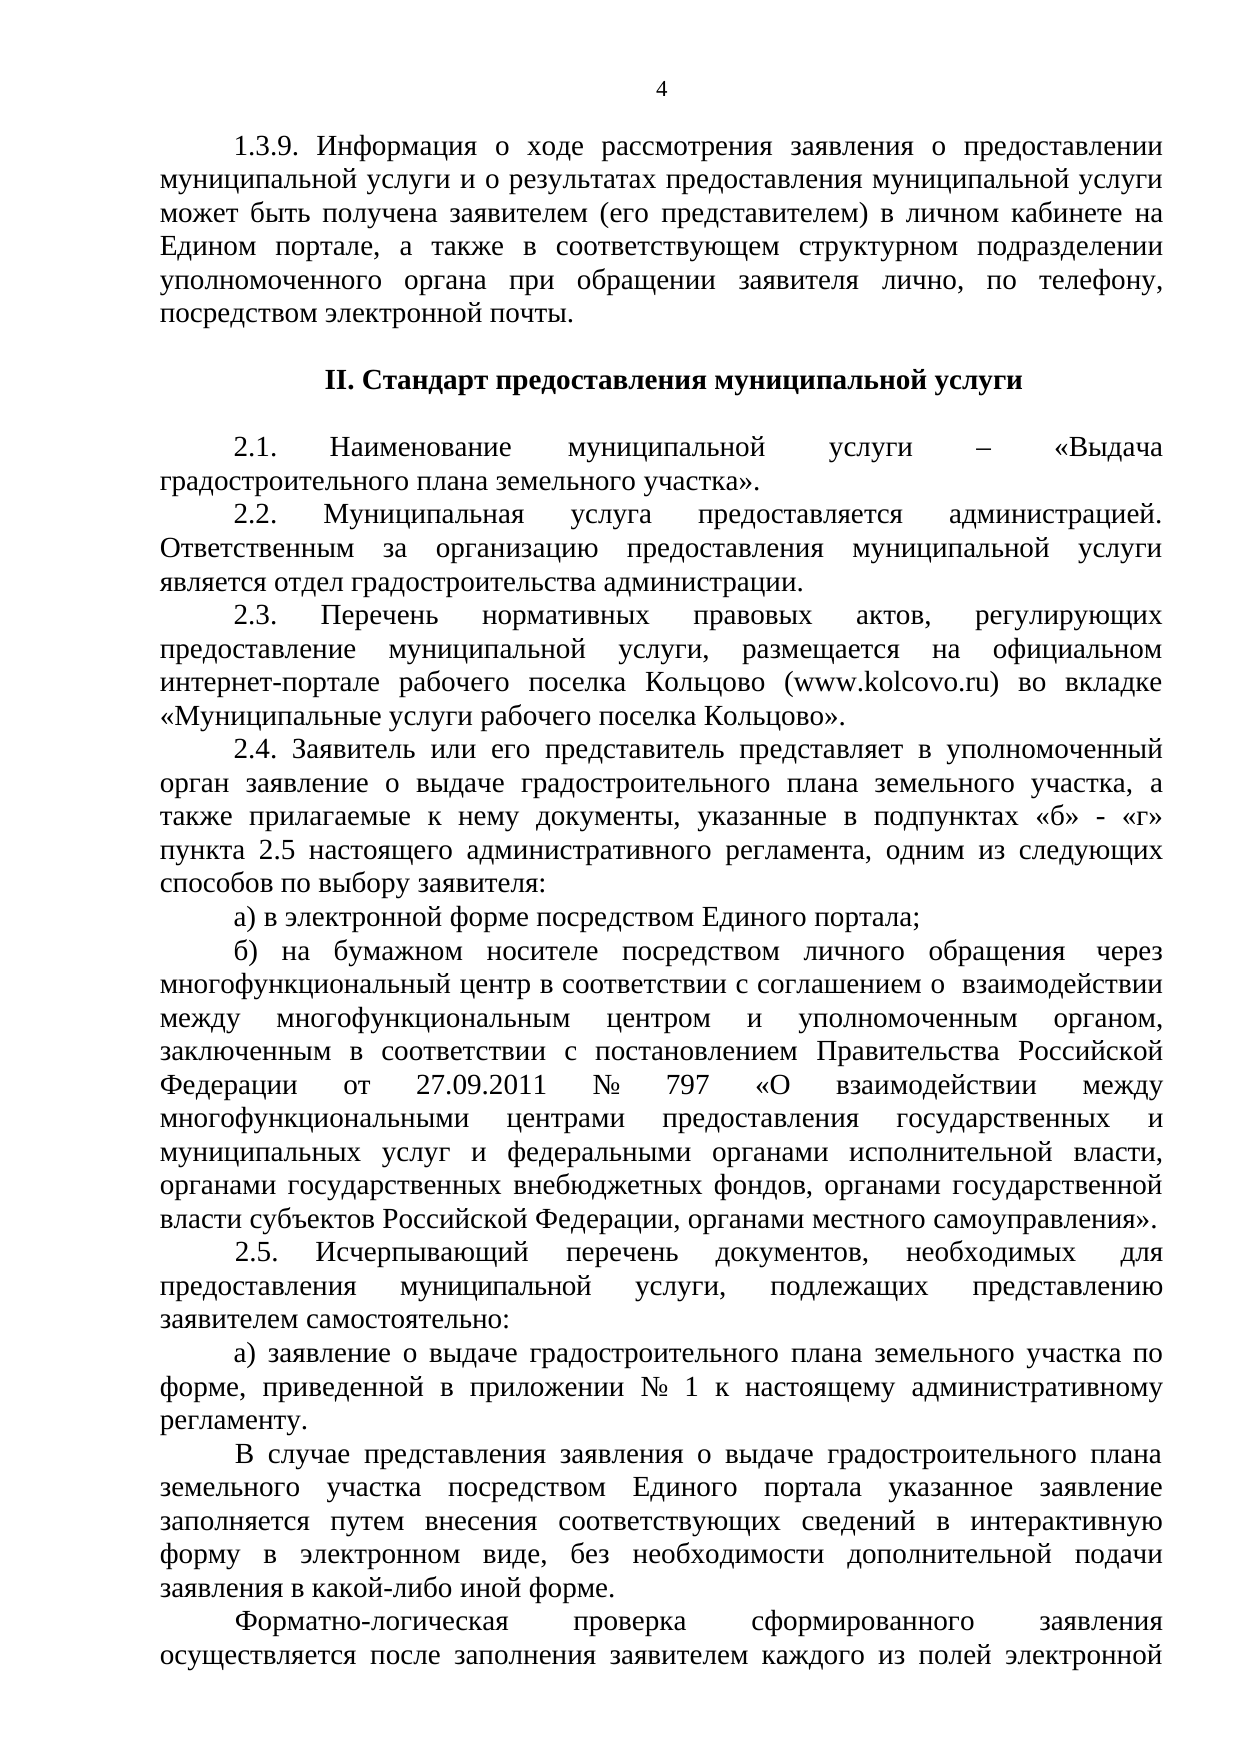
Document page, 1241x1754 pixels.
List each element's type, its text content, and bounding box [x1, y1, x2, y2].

text 2.1. Наименование муниципальной услуги – «Выдача градостроительного плана земельного участка». [159, 429, 1163, 497]
text 1.3.9. Информация о ходе рассмотрения заявления о предоставлении муниципальной услуги и о результатах предоставления муниципальной услуги может быть получена заявителем (его представителем) в личном кабинете на Едином портале, а также в соответствующем структурном подразделении уполномоченного органа при обращении заявителя лично, по телефону, посредством электронной почты. [159, 128, 1163, 329]
subtitle II. Стандарт предоставления муниципальной услуги [184, 362, 1163, 396]
text а) заявление о выдаче градостроительного плана земельного участка по форме, приведенной в приложении № 1 к настоящему административному регламенту. [159, 1335, 1163, 1436]
text 2.3. Перечень нормативных правовых актов, регулирующих предоставление муниципальной услуги, размещается на официальном интернет-портале рабочего поселка Кольцово (www.kolcovo.ru) во вкладке «Муниципальные услуги рабочего поселка Кольцово». [159, 597, 1163, 731]
text 2.2. Муниципальная услуга предоставляется администрацией. Ответственным за организацию предоставления муниципальной услуги является отдел градостроительства администрации. [159, 497, 1163, 597]
text 2.5. Исчерпывающий перечень документов, необходимых для предоставления муниципальной услуги, подлежащих представлению заявителем самостоятельно: [159, 1234, 1163, 1335]
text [159, 1603, 1163, 1671]
text 2.4. Заявитель или его представитель представляет в уполномоченный орган заявление о выдаче градостроительного плана земельного участка, а также прилагаемые к нему документы, указанные в подпунктах «б» - «г» пункта 2.5 настоящего административного регламента, одним из следующих способов по выбору заявителя: [159, 731, 1163, 899]
text а) в электронной форме посредством Единого портала; [159, 899, 1163, 933]
text б) на бумажном носителе посредством личного обращения через многофункциональный центр в соответствии с соглашением о взаимодействии между многофункциональным центром и уполномоченным органом, заключенным в соответствии с постановлением Правительства Российской Федерации от 27.09.2011 № 797 «О взаимодействии между многофункциональными центрами предоставления государственных и муниципальных услуг и федеральными органами исполнительной власти, органами государственных внебюджетных фондов, органами государственной власти субъектов Российской Федерации, органами местного самоуправления». [159, 933, 1163, 1234]
text В случае представления заявления о выдаче градостроительного плана земельного участка посредством Единого портала указанное заявление заполняется путем внесения соответствующих сведений в интерактивную форму в электронном виде, без необходимости дополнительной подачи заявления в какой-либо иной форме. [159, 1436, 1163, 1603]
